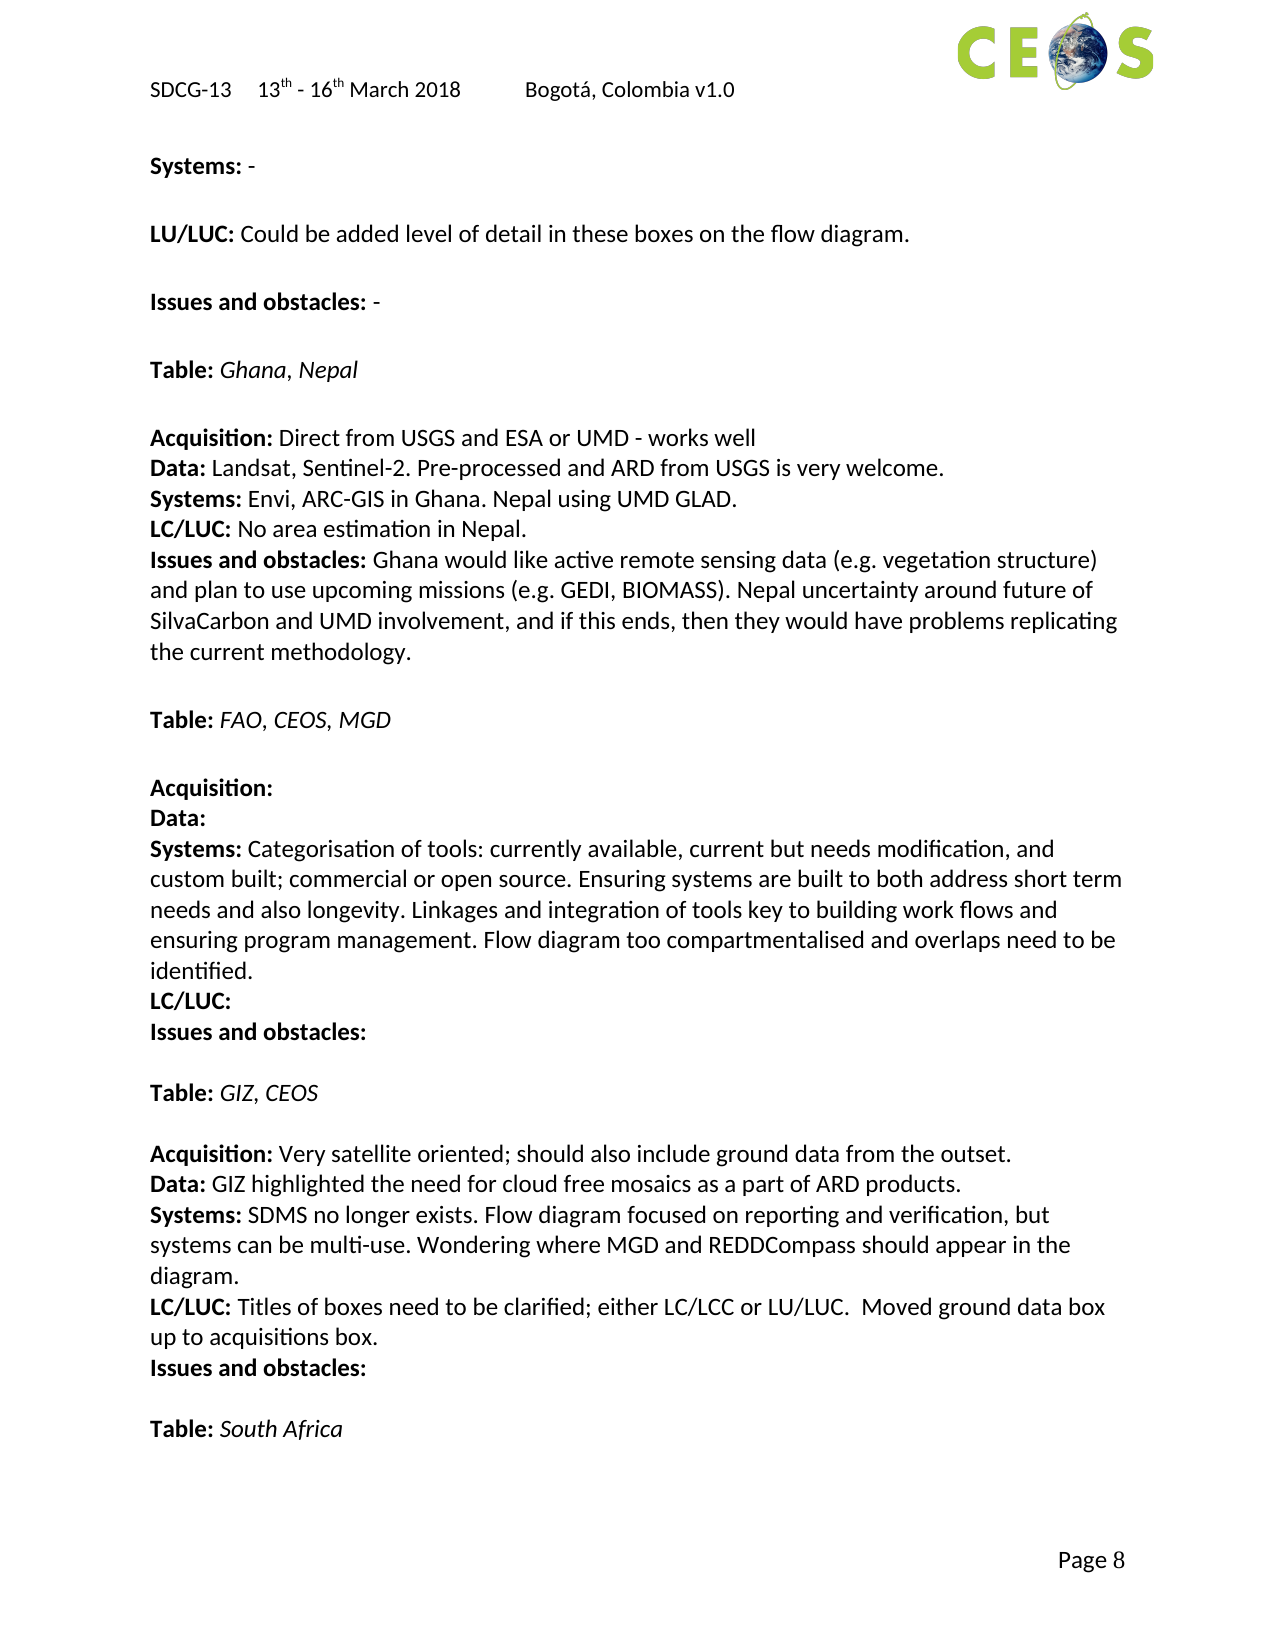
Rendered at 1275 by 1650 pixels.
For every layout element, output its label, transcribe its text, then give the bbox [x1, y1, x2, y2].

picture [957, 12, 1154, 90]
text Issues and obstacles: Ghana would like active remote sensing data (e.g. vegetation structure) and plan to use upcoming missions (e.g. GEDI, BIOMASS). Nepal uncertainty around future of SilvaCarbon and UMD involvement, and if this ends, then they would have problems replicating the current methodology. [150, 544, 1125, 666]
text Issues and obstacles: [150, 1016, 1125, 1046]
text Data: [150, 802, 1125, 833]
text Systems: - [150, 150, 1125, 181]
text LC/LUC: Titles of boxes need to be clarified; either LC/LCC or LU/LUC. Moved ground data box up to acquisitions box. [150, 1291, 1125, 1352]
text Table: South Africa [150, 1413, 1125, 1443]
text Data: GIZ highlighted the need for cloud free mosaics as a part of ARD products. [150, 1168, 1125, 1199]
text Systems: SDMS no longer exists. Flow diagram focused on reporting and verification, but systems can be multi-use. Wondering where MGD and REDDCompass should appear in the diagram. [150, 1199, 1125, 1291]
text Acquisition: [150, 772, 1125, 802]
text Acquisition: Very satellite oriented; should also include ground data from the outset. [150, 1138, 1125, 1168]
text Table: GIZ, CEOS [150, 1077, 1125, 1107]
text Systems: Categorisation of tools: currently available, current but needs modification, and custom built; commercial or open source. Ensuring systems are built to both address short term needs and also longevity. Linkages and integration of tools key to building work flows and ensuring program management. Flow diagram too compartmentalised and overlaps need to be identified. [150, 833, 1125, 985]
text Issues and obstacles: - [150, 286, 1125, 317]
text Table: FAO, CEOS, MGD [150, 704, 1125, 734]
text LC/LUC: No area estimation in Nepal. [150, 514, 1125, 544]
text Data: Landsat, Sentinel-2. Pre-processed and ARD from USGS is very welcome. [150, 453, 1125, 483]
text Systems: Envi, ARC-GIS in Ghana. Nepal using UMD GLAD. [150, 483, 1125, 514]
text Issues and obstacles: [150, 1352, 1125, 1382]
text Acquisition: Direct from USGS and ESA or UMD - works well [150, 422, 1125, 453]
text Table: Ghana, Nepal [150, 354, 1125, 384]
text LU/LUC: Could be added level of detail in these boxes on the flow diagram. [150, 218, 1125, 248]
text LC/LUC: [150, 985, 1125, 1016]
